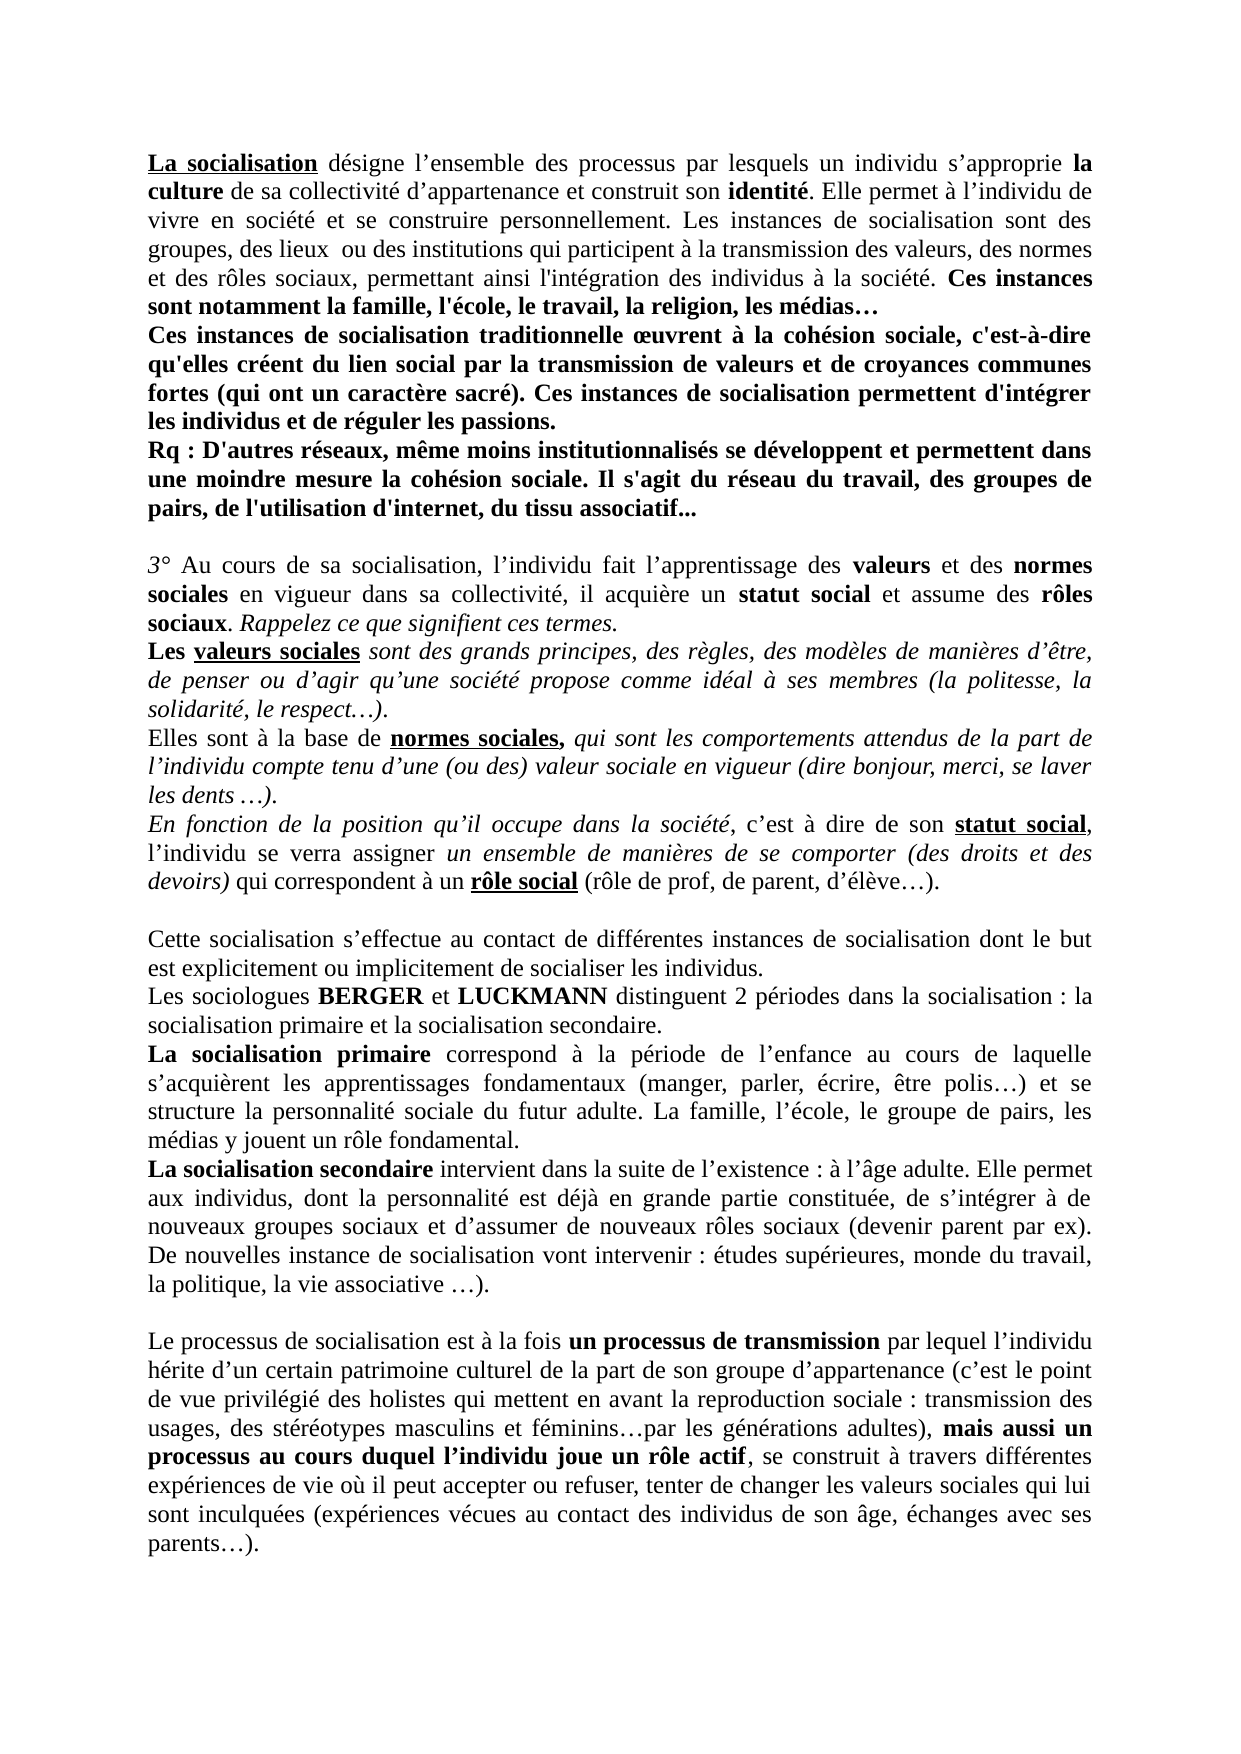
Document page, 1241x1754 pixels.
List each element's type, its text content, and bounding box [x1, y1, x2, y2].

text La socialisation secondaire intervient dans la suite de l’existence : à l’âge adulte. Elle permet aux individus, dont la personnalité est déjà en grande partie constituée, de s’intégrer à de nouveaux groupes sociaux et d’assumer de nouveaux rôles sociaux (devenir parent par ex). De nouvelles instance de socialisation vont intervenir : études supérieures, monde du travail, la politique, la vie associative …). [148, 1154, 1093, 1298]
text Le processus de socialisation est à la fois un processus de transmission par lequel l’individu hérite d’un certain patrimoine culturel de la part de son groupe d’appartenance (c’est le point de vue privilégié des holistes qui mettent en avant la reproduction sociale : transmission des usages, des stéréotypes masculins et féminins…par les générations adultes), mais aussi un processus au cours duquel l’individu joue un rôle actif, se construit à travers différentes expériences de vie où il peut accepter ou refuser, tenter de changer les valeurs sociales qui lui sont inculquées (expériences vécues au contact des individus de son âge, échanges avec ses parents…). [148, 1326, 1093, 1556]
text En fonction de la position qu’il occupe dans la société, c’est à dire de son statut social, l’individu se verra assigner un ensemble de manières de se comporter (des droits et des devoirs) qui correspondent à un rôle social (rôle de prof, de parent, d’élève…). [148, 809, 1093, 895]
text Les sociologues BERGER et LUCKMANN distinguent 2 périodes dans la socialisation : la socialisation primaire et la socialisation secondaire. [148, 981, 1093, 1039]
text Elles sont à la base de normes sociales, qui sont les comportements attendus de la part de l’individu compte tenu d’une (ou des) valeur sociale en vigueur (dire bonjour, merci, se laver les dents …). [148, 723, 1093, 809]
text Les valeurs sociales sont des grands principes, des règles, des modèles de manières d’être, de penser ou d’agir qu’une société propose comme idéal à ses membres (la politesse, la solidarité, le respect…). [148, 636, 1093, 723]
text Cette socialisation s’effectue au contact de différentes instances de socialisation dont le but est explicitement ou implicitement de socialiser les individus. [148, 924, 1093, 981]
text La socialisation primaire correspond à la période de l’enfance au cours de laquelle s’acquièrent les apprentissages fondamentaux (manger, parler, écrire, être polis…) et se structure la personnalité sociale du futur adulte. La famille, l’école, le groupe de pairs, les médias y jouent un rôle fondamental. [148, 1039, 1093, 1154]
text 3° Au cours de sa socialisation, l’individu fait l’apprentissage des valeurs et des normes sociales en vigueur dans sa collectivité, il acquière un statut social et assume des rôles sociaux. Rappelez ce que signifient ces termes. [148, 550, 1093, 636]
text Ces instances de socialisation traditionnelle œuvrent à la cohésion sociale, c'est-à-dire qu'elles créent du lien social par la transmission de valeurs et de croyances communes fortes (qui ont un caractère sacré). Ces instances de socialisation permettent d'intégrer les individus et de réguler les passions. [148, 320, 1093, 435]
text La socialisation désigne l’ensemble des processus par lesquels un individu s’approprie la culture de sa collectivité d’appartenance et construit son identité. Elle permet à l’individu de vivre en société et se construire personnellement. Les instances de socialisation sont des groupes, des lieux ou des institutions qui participent à la transmission des valeurs, des normes et des rôles sociaux, permettant ainsi l'intégration des individus à la société. Ces instances sont notamment la famille, l'école, le travail, la religion, les médias… [148, 148, 1093, 320]
text Rq : D'autres réseaux, même moins institutionnalisés se développent et permettent dans une moindre mesure la cohésion sociale. Il s'agit du réseau du travail, des groupes de pairs, de l'utilisation d'internet, du tissu associatif... [148, 435, 1093, 521]
